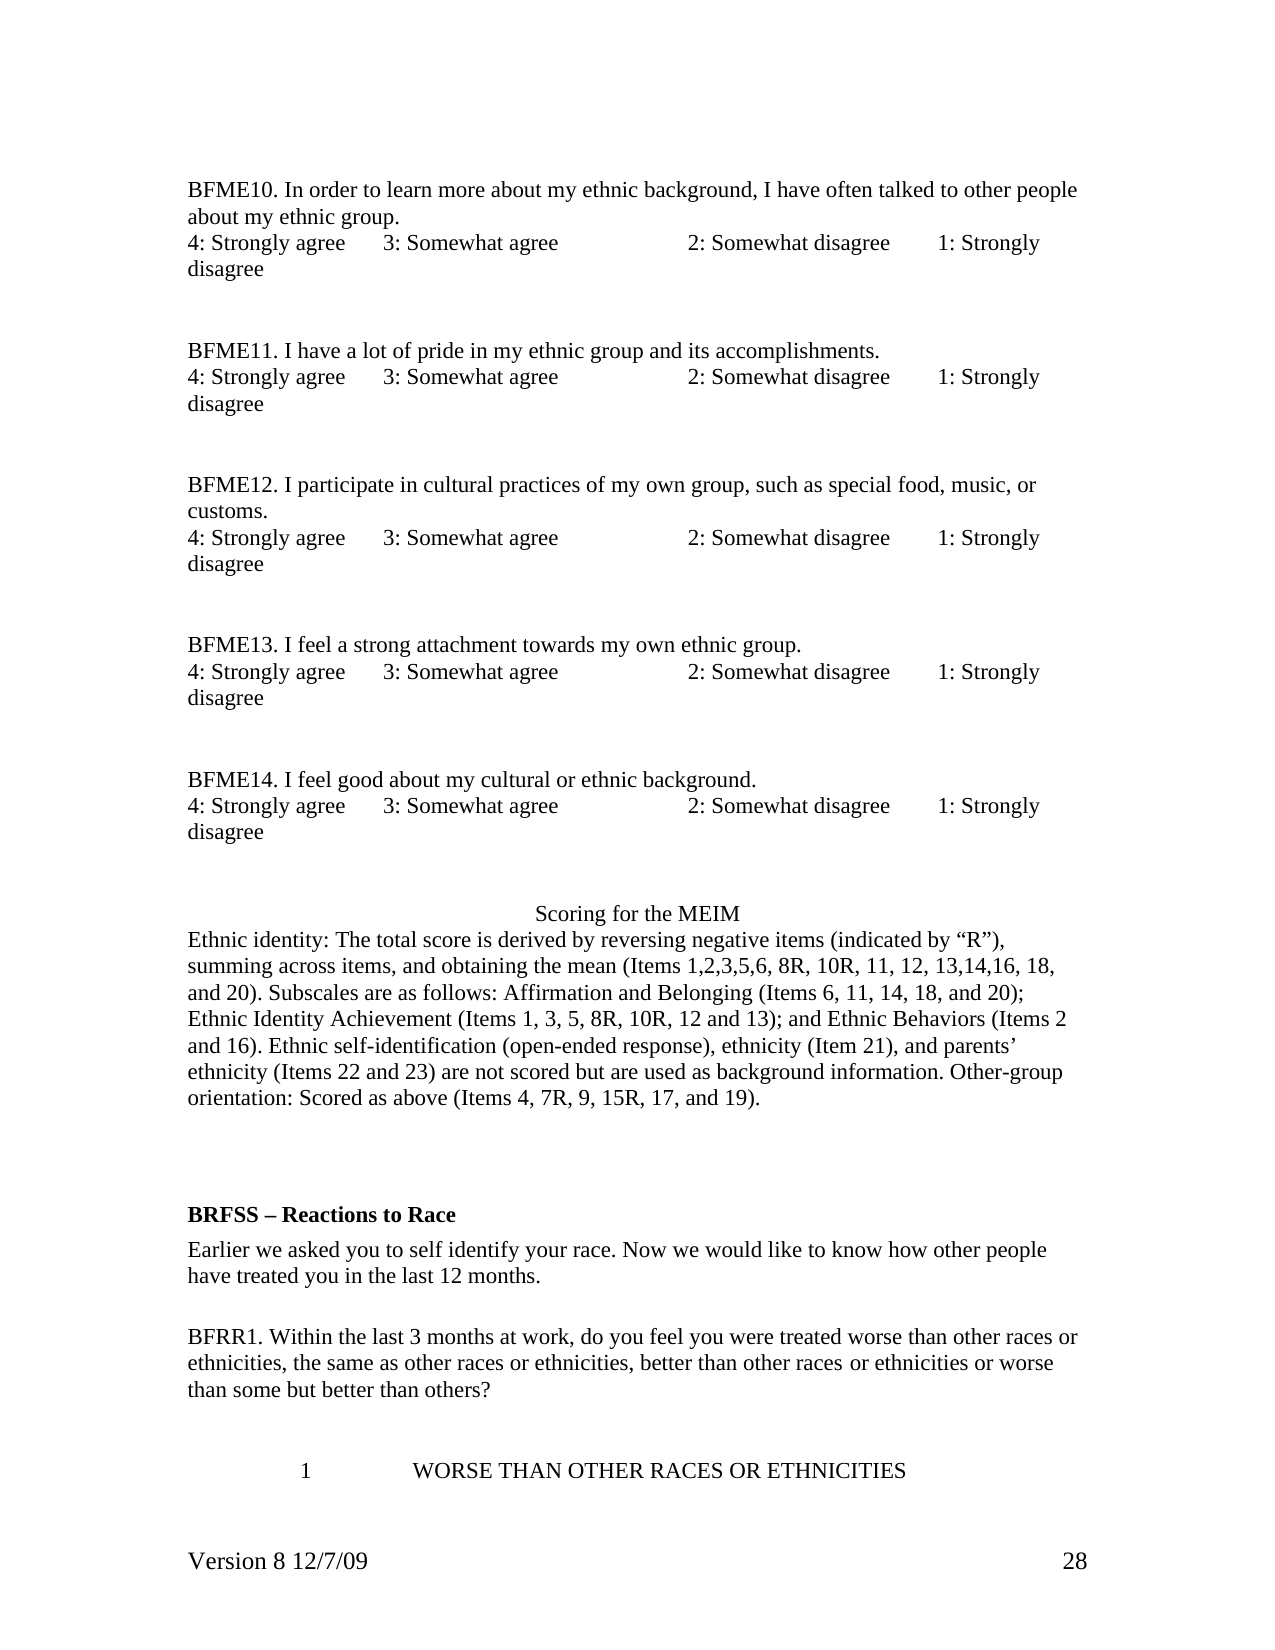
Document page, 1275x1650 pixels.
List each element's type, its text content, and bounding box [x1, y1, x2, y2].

text BFME11. I have a lot of pride in my ethnic group and its accomplishments. [187, 337, 1087, 363]
text 1 WORSE THAN OTHER RACES OR ETHNICITIES [300, 1457, 1087, 1483]
text 4: Strongly agree 3: Somewhat agree 2: Somewhat disagree 1: Strongly disagree [187, 792, 1087, 845]
text Ethnic identity: The total score is derived by reversing negative items (indicated by “R”), summing across items, and obtaining the mean (Items 1,2,3,5,6, 8R, 10R, 11, 12, 13,14,16, 18, and 20). Subscales are as follows: Affirmation and Belonging (Items 6, 11, 14, 18, and 20); Ethnic Identity Achievement (Items 1, 3, 5, 8R, 10R, 12 and 13); and Ethnic Behaviors (Items 2 and 16). Ethnic self-identification (open-ended response), ethnicity (Item 21), and parents’ ethnicity (Items 22 and 23) are not scored but are used as background information. Other-group orientation: Scored as above (Items 4, 7R, 9, 15R, 17, and 19). [187, 926, 1087, 1111]
text BFME13. I feel a strong attachment towards my own ethnic group. [187, 632, 1087, 658]
text BRFSS – Reactions to Race [187, 1201, 1087, 1227]
text BFRR1. Within the last 3 months at work, do you feel you were treated worse than other races or ethnicities, the same as other races or ethnicities, better than other races or ethnicities or worse than some but better than others? [187, 1323, 1087, 1402]
text 4: Strongly agree 3: Somewhat agree 2: Somewhat disagree 1: Strongly disagree [187, 363, 1087, 416]
text Scoring for the MEIM [187, 900, 1087, 926]
text BFME12. I participate in cultural practices of my own group, such as special food, music, or customs. [187, 471, 1087, 524]
text BFME10. In order to learn more about my ethnic background, I have often talked to other people about my ethnic group. [187, 176, 1087, 229]
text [187, 229, 1087, 282]
text BFME14. I feel good about my cultural or ethnic background. [187, 766, 1087, 792]
text 4: Strongly agree 3: Somewhat agree 2: Somewhat disagree 1: Strongly disagree [187, 524, 1087, 576]
text Earlier we asked you to self identify your race. Now we would like to know how other people have treated you in the last 12 months. [187, 1236, 1087, 1288]
text 4: Strongly agree 3: Somewhat agree 2: Somewhat disagree 1: Strongly disagree [187, 658, 1087, 711]
